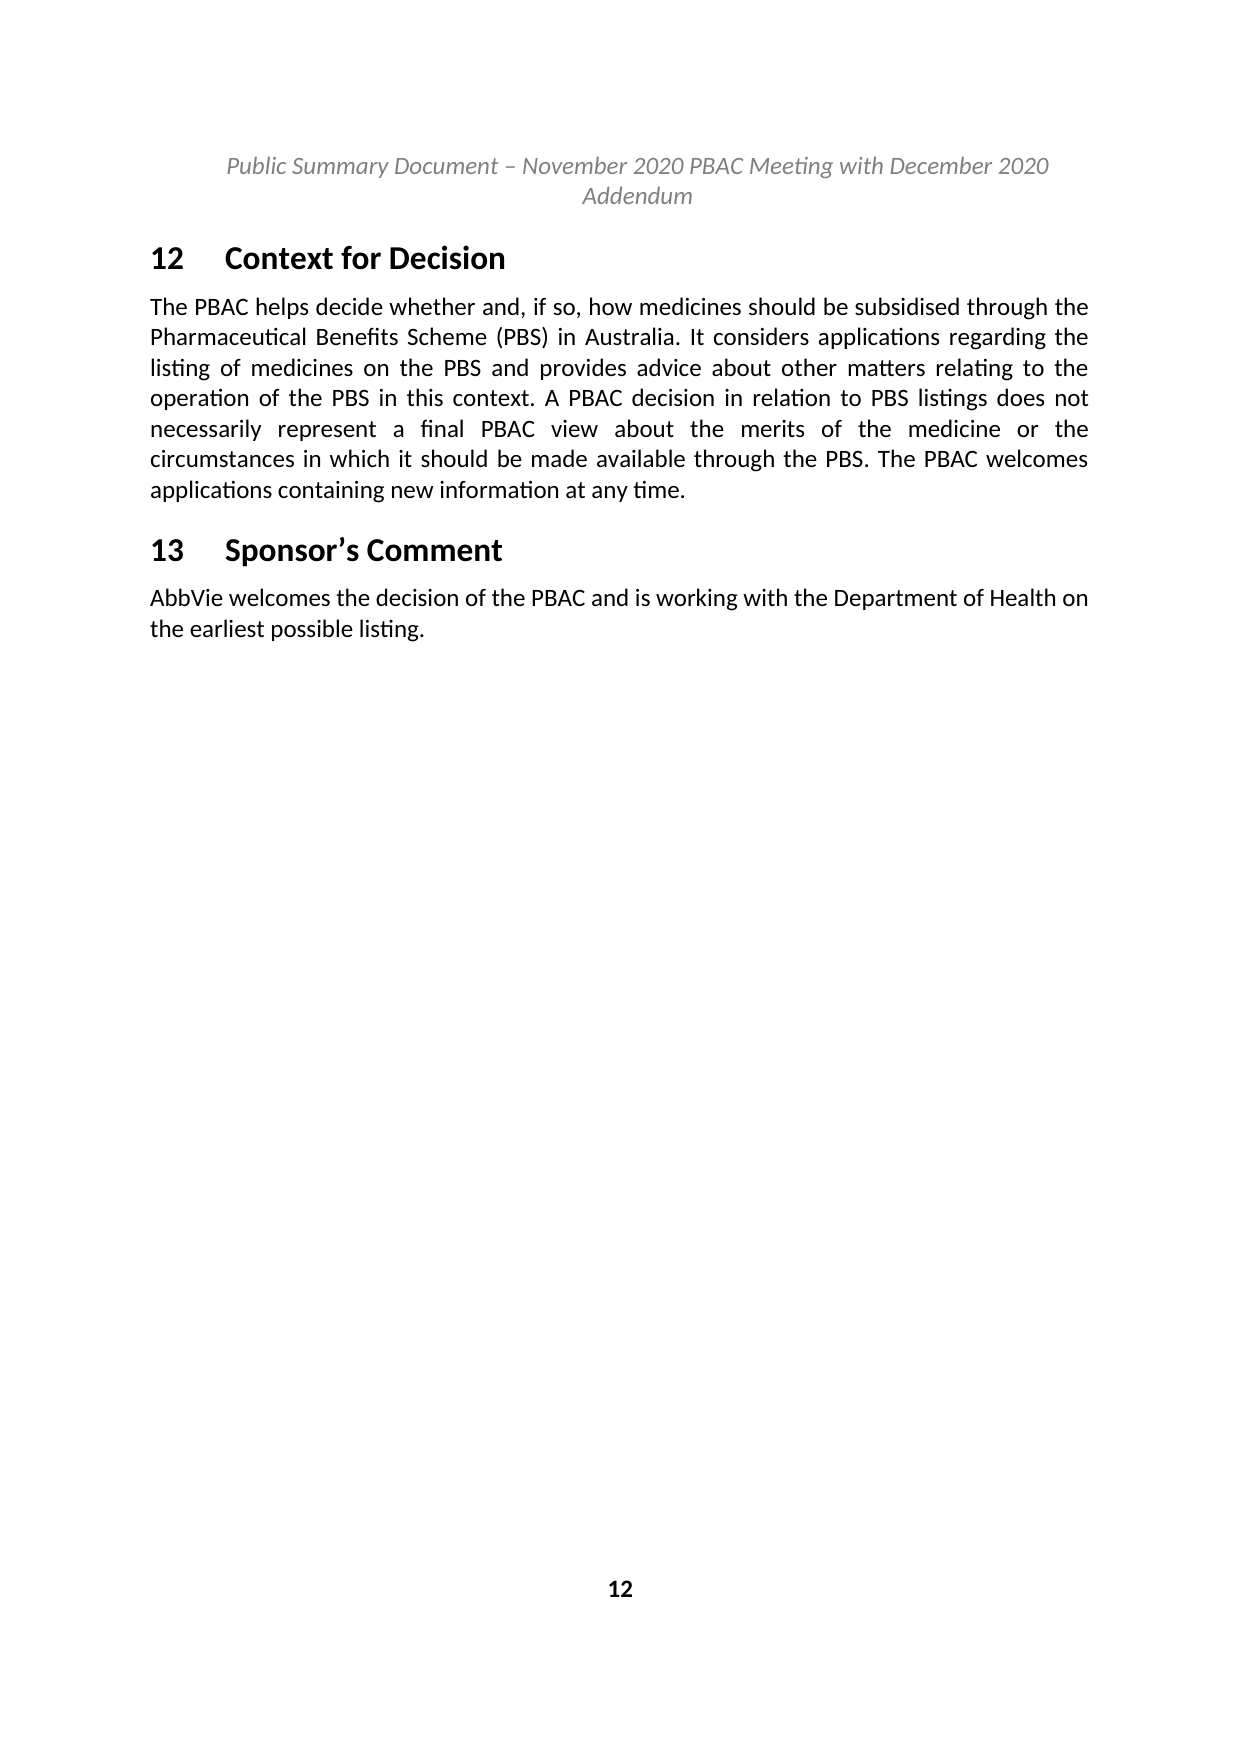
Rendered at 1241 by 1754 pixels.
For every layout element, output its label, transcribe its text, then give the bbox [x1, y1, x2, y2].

text AbbVie welcomes the decision of the PBAC and is working with the Department of Health on the earliest possible listing. [150, 582, 1090, 643]
subtitle Sponsor’s Comment [150, 529, 1090, 570]
subtitle Context for Decision [150, 237, 1090, 278]
text The PBAC helps decide whether and, if so, how medicines should be subsidised through the Pharmaceutical Benefits Scheme (PBS) in Australia. It considers applications regarding the listing of medicines on the PBS and provides advice about other matters relating to the operation of the PBS in this context. A PBAC decision in relation to PBS listings does not necessarily represent a final PBAC view about the merits of the medicine or the circumstances in which it should be made available through the PBS. The PBAC welcomes applications containing new information at any time. [150, 291, 1090, 504]
